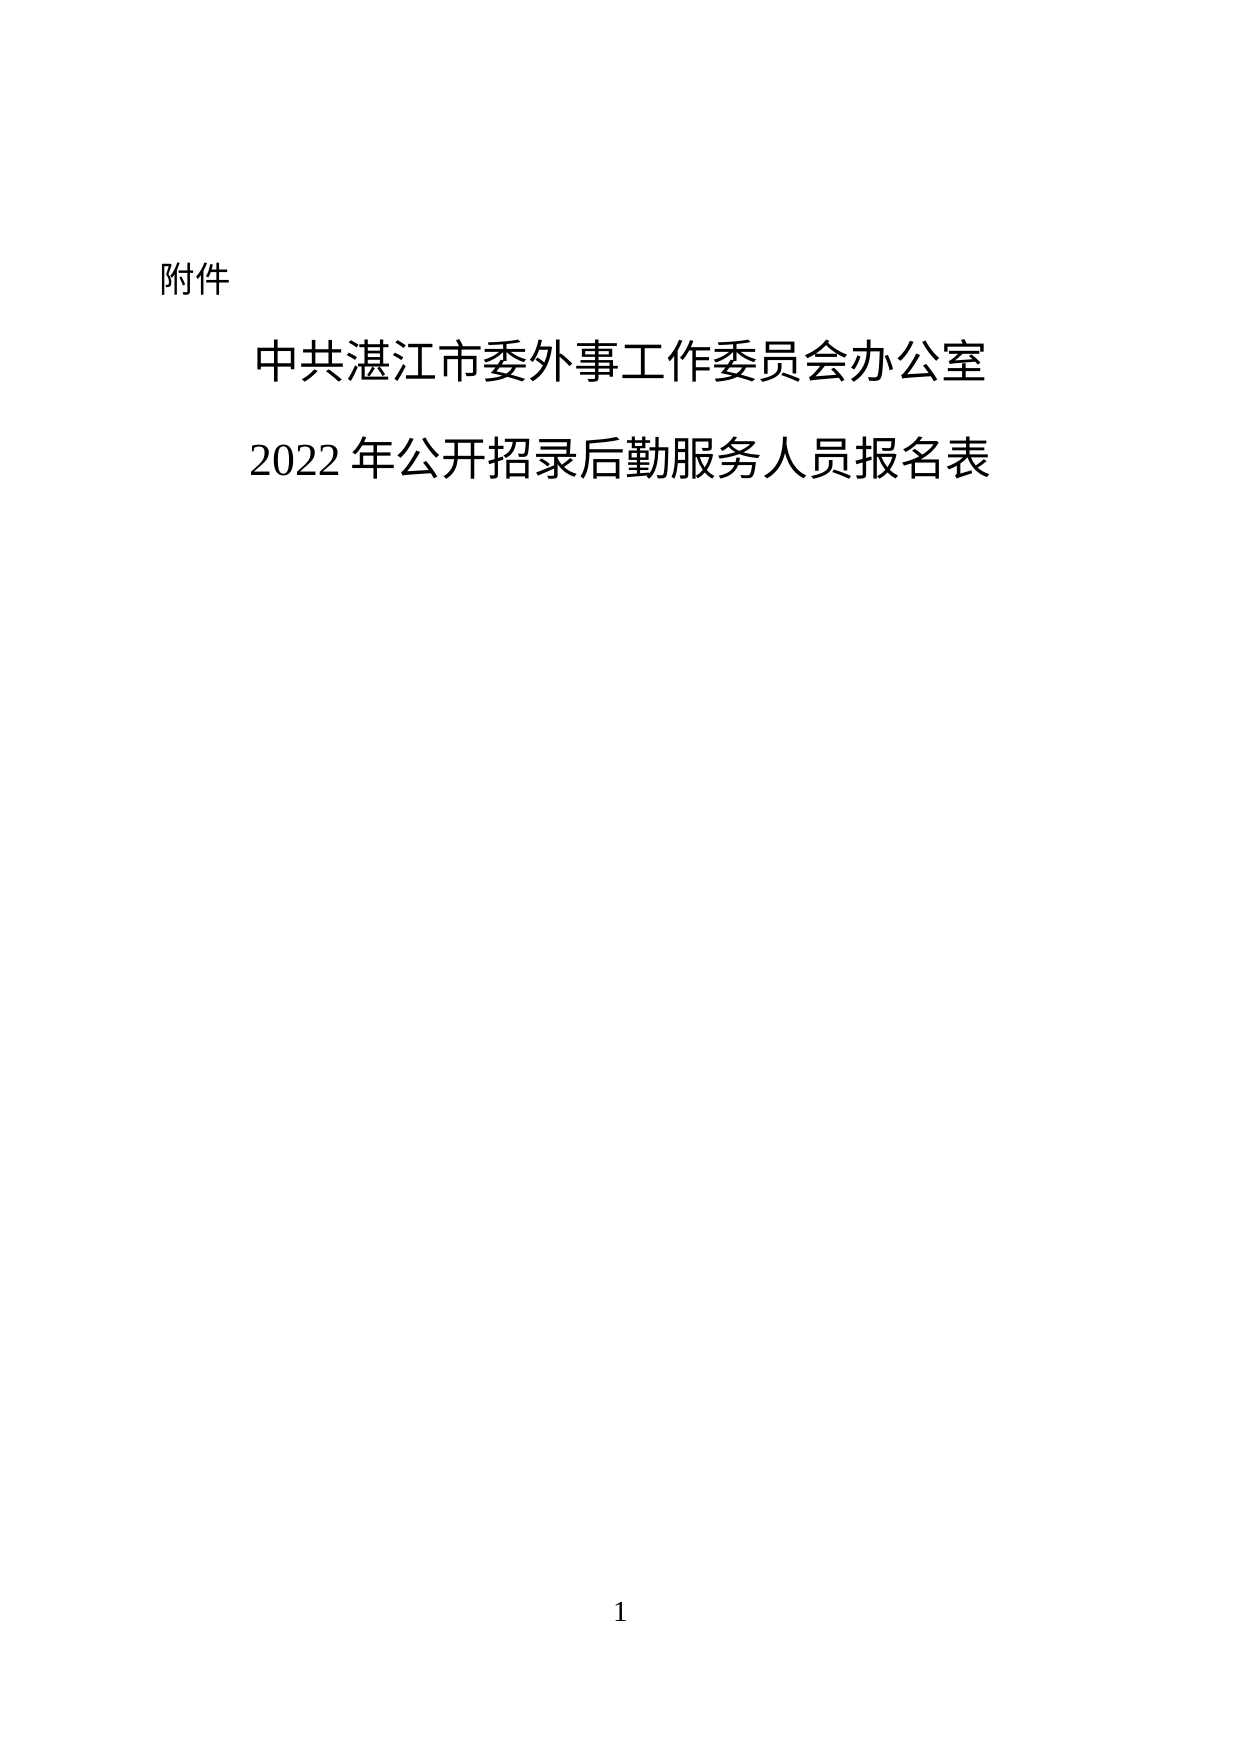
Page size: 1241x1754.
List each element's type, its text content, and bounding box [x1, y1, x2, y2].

text 附件 [159, 245, 1081, 310]
text 中共湛江市委外事工作委员会办公室 [159, 310, 1081, 407]
text 2022年公开招录后勤服务人员报名表 [159, 407, 1081, 505]
